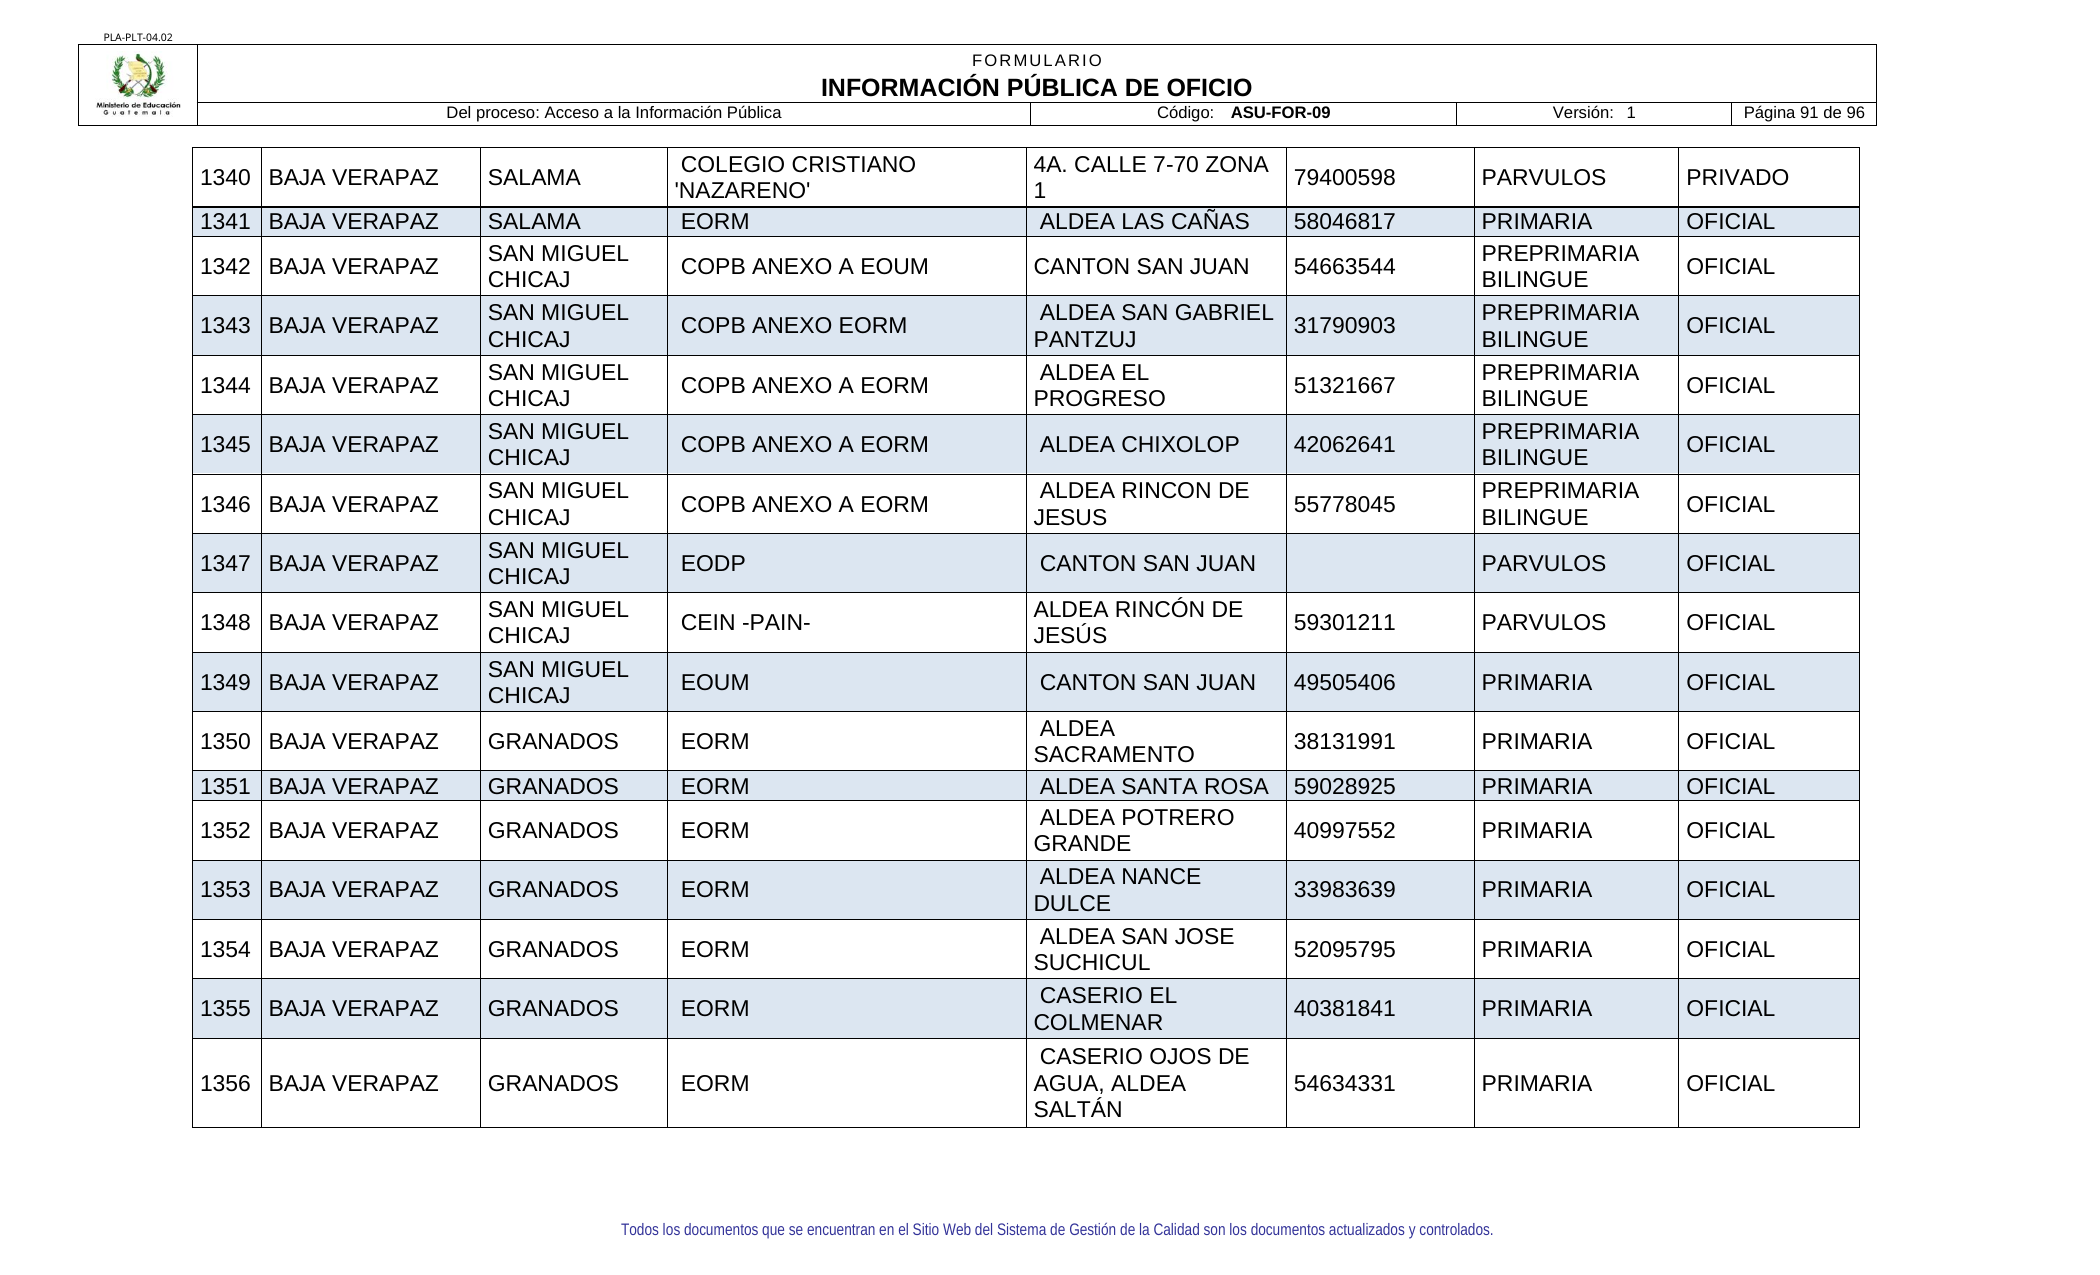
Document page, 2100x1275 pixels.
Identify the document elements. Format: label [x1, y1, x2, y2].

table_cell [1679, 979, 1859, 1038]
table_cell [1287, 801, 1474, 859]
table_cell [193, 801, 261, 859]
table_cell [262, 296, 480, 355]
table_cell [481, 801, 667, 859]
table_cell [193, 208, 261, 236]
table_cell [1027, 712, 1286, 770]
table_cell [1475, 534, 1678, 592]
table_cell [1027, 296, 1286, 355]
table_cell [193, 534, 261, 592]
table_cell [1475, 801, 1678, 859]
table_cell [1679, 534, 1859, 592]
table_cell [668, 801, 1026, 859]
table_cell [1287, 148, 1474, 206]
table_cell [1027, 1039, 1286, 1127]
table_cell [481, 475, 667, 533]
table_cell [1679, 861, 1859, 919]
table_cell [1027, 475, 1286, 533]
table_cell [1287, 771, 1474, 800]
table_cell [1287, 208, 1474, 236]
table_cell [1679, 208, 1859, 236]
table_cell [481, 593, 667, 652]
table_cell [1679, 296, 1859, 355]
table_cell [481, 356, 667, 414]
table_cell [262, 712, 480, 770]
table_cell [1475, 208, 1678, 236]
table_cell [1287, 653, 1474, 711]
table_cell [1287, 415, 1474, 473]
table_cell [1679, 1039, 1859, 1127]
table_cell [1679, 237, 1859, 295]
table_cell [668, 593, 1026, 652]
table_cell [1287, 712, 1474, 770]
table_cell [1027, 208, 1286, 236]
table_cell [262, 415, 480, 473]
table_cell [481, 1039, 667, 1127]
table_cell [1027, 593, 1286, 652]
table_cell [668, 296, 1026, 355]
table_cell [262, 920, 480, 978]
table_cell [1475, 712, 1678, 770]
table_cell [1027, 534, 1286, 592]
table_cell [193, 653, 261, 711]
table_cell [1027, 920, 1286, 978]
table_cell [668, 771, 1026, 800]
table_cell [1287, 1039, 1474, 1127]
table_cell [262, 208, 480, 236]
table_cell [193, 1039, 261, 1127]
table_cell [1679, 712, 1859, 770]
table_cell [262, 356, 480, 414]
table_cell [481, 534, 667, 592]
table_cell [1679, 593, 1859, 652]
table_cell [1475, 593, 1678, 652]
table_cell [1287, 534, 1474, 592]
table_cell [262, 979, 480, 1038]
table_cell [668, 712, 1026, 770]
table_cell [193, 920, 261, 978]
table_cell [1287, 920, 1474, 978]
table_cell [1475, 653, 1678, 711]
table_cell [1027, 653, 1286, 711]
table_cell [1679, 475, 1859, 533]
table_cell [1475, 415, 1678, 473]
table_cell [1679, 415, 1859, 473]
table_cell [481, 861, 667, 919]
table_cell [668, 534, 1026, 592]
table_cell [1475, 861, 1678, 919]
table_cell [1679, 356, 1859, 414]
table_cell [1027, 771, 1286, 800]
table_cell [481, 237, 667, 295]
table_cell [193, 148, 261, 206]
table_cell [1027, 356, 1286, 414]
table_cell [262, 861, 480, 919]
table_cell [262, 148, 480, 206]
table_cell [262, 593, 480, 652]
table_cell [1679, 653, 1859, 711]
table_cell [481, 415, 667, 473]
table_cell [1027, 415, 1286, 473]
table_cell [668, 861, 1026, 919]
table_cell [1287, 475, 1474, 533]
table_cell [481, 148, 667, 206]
picture [95, 51, 181, 117]
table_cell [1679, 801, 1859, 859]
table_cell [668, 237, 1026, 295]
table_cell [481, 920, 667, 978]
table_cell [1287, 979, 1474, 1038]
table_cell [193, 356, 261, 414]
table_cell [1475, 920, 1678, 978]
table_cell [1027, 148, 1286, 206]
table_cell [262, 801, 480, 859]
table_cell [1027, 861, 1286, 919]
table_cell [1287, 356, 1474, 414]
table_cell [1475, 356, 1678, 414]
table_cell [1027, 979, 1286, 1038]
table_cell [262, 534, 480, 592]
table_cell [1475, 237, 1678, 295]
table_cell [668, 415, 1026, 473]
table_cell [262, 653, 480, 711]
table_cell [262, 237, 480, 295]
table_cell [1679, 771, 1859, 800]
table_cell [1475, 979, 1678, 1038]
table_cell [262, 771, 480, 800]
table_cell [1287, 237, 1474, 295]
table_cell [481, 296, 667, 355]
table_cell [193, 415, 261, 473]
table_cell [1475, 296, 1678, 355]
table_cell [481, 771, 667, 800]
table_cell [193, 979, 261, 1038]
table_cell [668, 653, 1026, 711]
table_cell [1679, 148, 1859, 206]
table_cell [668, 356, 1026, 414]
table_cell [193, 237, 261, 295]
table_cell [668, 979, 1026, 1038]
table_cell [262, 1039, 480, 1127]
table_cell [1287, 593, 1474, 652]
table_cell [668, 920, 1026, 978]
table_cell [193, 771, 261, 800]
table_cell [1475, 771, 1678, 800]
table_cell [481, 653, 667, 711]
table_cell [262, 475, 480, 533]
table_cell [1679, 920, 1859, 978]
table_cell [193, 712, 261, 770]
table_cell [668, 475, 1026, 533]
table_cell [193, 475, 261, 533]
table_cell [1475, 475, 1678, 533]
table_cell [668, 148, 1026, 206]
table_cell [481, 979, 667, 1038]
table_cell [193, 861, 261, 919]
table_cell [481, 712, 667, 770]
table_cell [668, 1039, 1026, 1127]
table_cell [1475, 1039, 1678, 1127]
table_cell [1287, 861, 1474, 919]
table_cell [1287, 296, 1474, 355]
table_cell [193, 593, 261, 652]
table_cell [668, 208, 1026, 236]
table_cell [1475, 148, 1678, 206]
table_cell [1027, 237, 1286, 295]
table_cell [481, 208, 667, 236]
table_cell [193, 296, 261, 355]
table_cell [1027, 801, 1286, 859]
